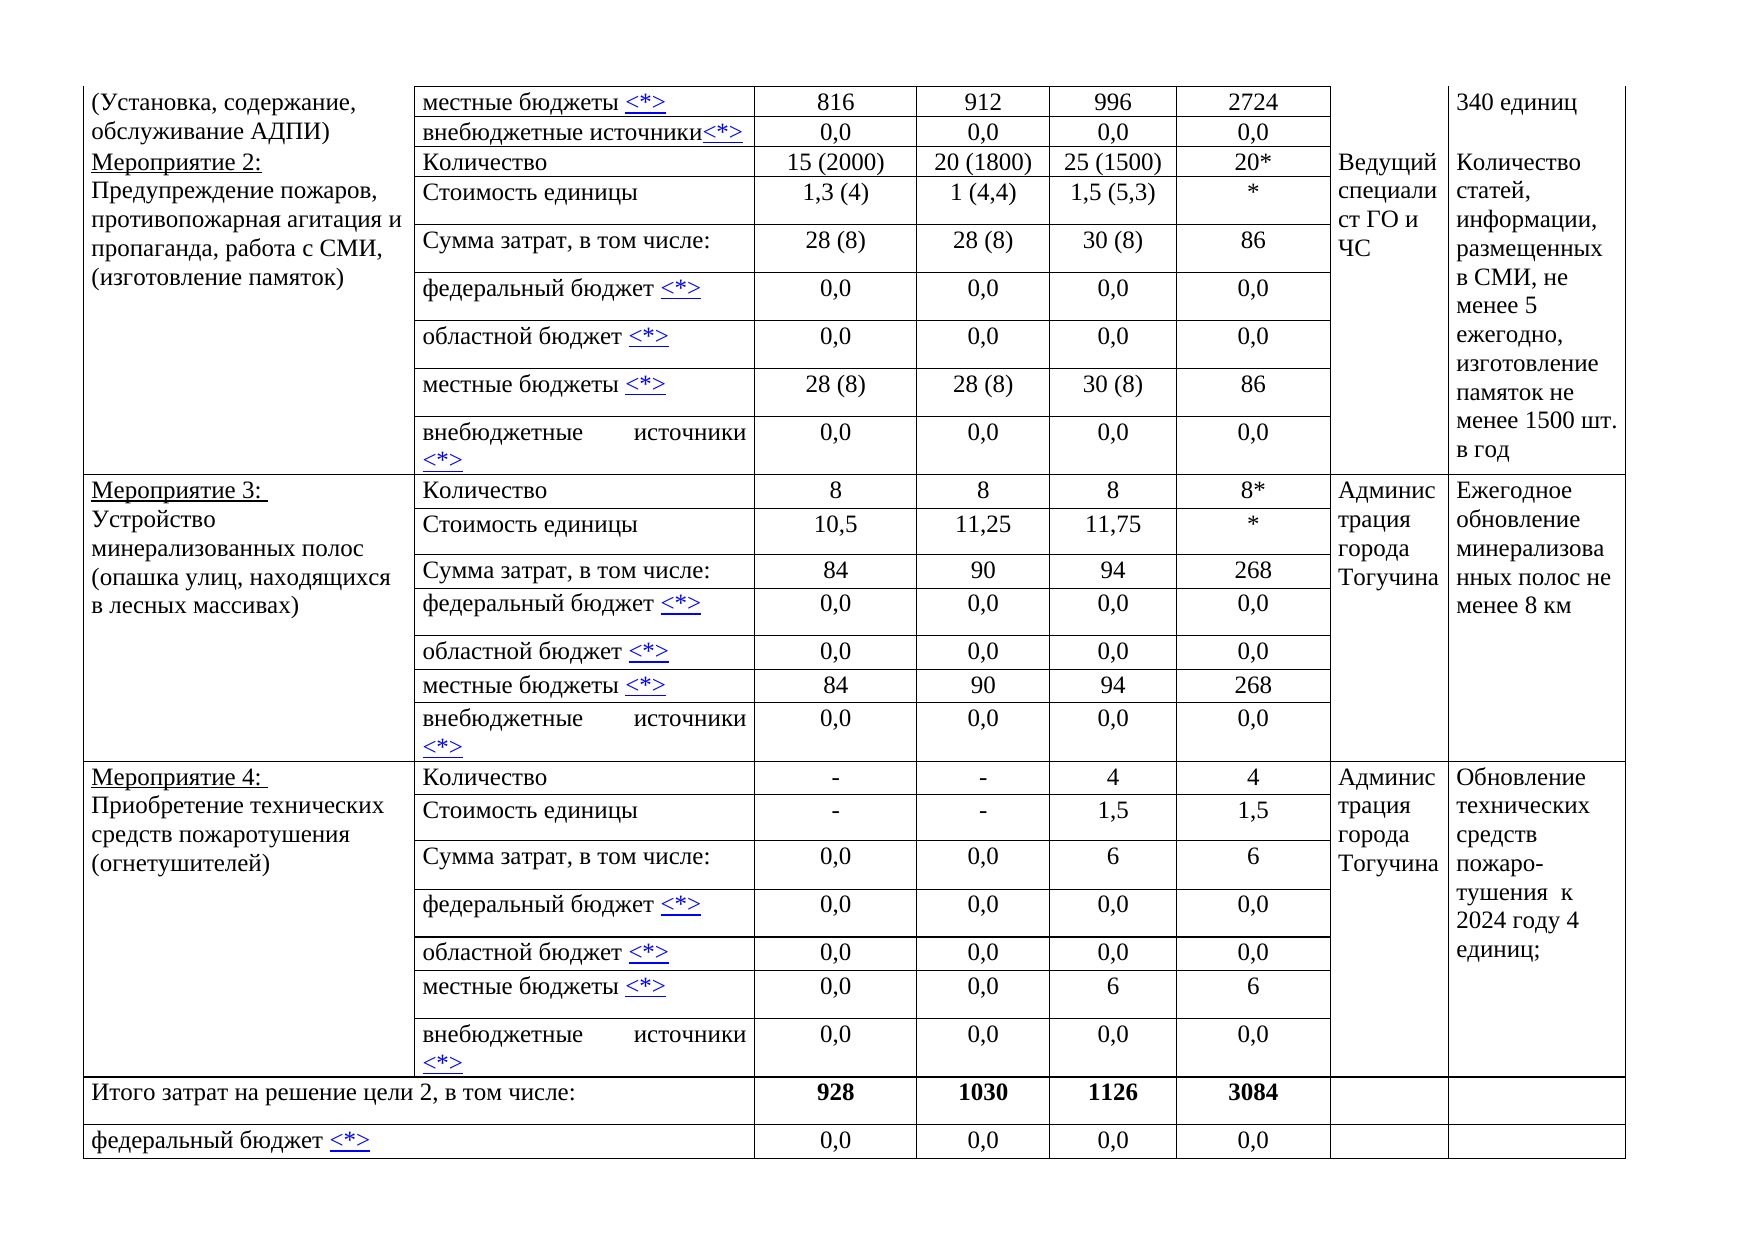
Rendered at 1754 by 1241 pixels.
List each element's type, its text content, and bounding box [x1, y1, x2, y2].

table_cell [84, 1125, 754, 1158]
table_cell 2724 [1177, 87, 1330, 116]
table_cell 1,5 [1050, 795, 1176, 840]
table_cell 0,0 [1050, 890, 1176, 936]
table_cell 11,75 [1050, 509, 1176, 554]
table_cell 0,0 [1050, 1019, 1176, 1076]
table_cell 90 [917, 670, 1049, 702]
table_cell Стоимость единицы [415, 509, 754, 554]
table_cell местные бюджеты <*> [415, 670, 754, 702]
table_cell Стоимость единицы [415, 795, 754, 840]
table_cell федеральный бюджет <*> [415, 890, 754, 936]
table_cell 1 (4,4) [917, 177, 1049, 224]
table_cell 0,0 [755, 971, 916, 1018]
table_cell 0,0 [917, 117, 1049, 146]
table_cell федеральный бюджет <*> [415, 589, 754, 635]
table_cell 86 [1177, 369, 1330, 416]
table_cell 0,0 [1177, 1125, 1330, 1158]
table_cell 996 [1050, 87, 1176, 116]
table_cell [1449, 1078, 1625, 1124]
table_cell 28 (8) [917, 225, 1049, 272]
table_cell 0,0 [917, 841, 1049, 888]
table_cell 0,0 [755, 938, 916, 970]
table_cell 28 (8) [755, 369, 916, 416]
table_cell Сумма затрат, в том числе: [415, 841, 754, 888]
table_cell Администрация города Тогучина [1331, 762, 1448, 1076]
table_cell 28 (8) [917, 369, 1049, 416]
table_cell 90 [917, 555, 1049, 587]
table_cell 0,0 [917, 636, 1049, 669]
table_cell 10,5 [755, 509, 916, 554]
table_cell 0,0 [917, 589, 1049, 635]
table_cell 0,0 [917, 1019, 1049, 1076]
table_cell 0,0 [917, 703, 1049, 761]
table_cell 0,0 [917, 938, 1049, 970]
table_cell внебюджетные источники <*> [415, 1019, 754, 1076]
table_cell 8 [755, 475, 916, 508]
table_cell 268 [1177, 670, 1330, 702]
table_cell 912 [917, 87, 1049, 116]
table_cell - [755, 795, 916, 840]
table_cell * [1177, 177, 1330, 224]
table_cell 0,0 [1050, 321, 1176, 368]
table_cell 4 [1050, 762, 1176, 794]
table_cell [1449, 1125, 1625, 1158]
table_cell Ежегодное обновление минерализованных полос не менее 8 км [1449, 475, 1625, 761]
table_cell [1331, 1125, 1448, 1158]
table_cell 25 (1500) [1050, 147, 1176, 176]
table_cell 816 [755, 87, 916, 116]
table_cell 84 [755, 670, 916, 702]
table_cell Мероприятие 2: Предупреждение пожаров, противопожарная агитация и пропаганда, работа с СМИ, (изготовление памяток) [84, 146, 414, 416]
table_cell 28 (8) [755, 225, 916, 272]
table_cell внебюджетные источники <*> [415, 417, 754, 474]
table_cell 0,0 [1050, 703, 1176, 761]
table_cell 6 [1050, 841, 1176, 888]
table_cell [84, 416, 414, 474]
table_cell Количество статей, информации, размещенных в СМИ, не менее 5 ежегодно, изготовление памяток не менее 1500 шт. в год [1449, 146, 1625, 474]
table_cell Мероприятие 4: Приобретение технических средств пожаротушения (огнетушителей) [84, 762, 414, 1076]
table_cell Количество [415, 762, 754, 794]
table_cell 8 [917, 475, 1049, 508]
table_cell 928 [755, 1078, 916, 1124]
table_cell 0,0 [917, 890, 1049, 936]
table_cell 1030 [917, 1078, 1049, 1124]
table_cell 86 [1177, 225, 1330, 272]
table_cell местные бюджеты <*> [415, 971, 754, 1018]
table_cell 0,0 [755, 841, 916, 888]
table_cell 0,0 [1050, 938, 1176, 970]
table_cell 20 (1800) [917, 147, 1049, 176]
table_cell 8* [1177, 475, 1330, 508]
table_cell 20* [1177, 147, 1330, 176]
table_cell 0,0 [1177, 273, 1330, 320]
table_cell 84 [755, 555, 916, 587]
table_cell местные бюджеты <*> [415, 87, 754, 116]
table_cell 0,0 [1177, 636, 1330, 669]
table_cell - [917, 795, 1049, 840]
table_cell 0,0 [917, 1125, 1049, 1158]
table_cell 0,0 [755, 417, 916, 474]
table_cell 6 [1177, 841, 1330, 888]
table_cell 0,0 [1177, 938, 1330, 970]
table_cell 0,0 [755, 117, 916, 146]
table_cell [1331, 1078, 1448, 1124]
table_cell * [1177, 509, 1330, 554]
table_cell 8 [1050, 475, 1176, 508]
table_cell внебюджетные источники<*> [415, 117, 754, 146]
table_cell федеральный бюджет <*> [415, 273, 754, 320]
table_cell 1126 [1050, 1078, 1176, 1124]
table_cell 0,0 [917, 417, 1049, 474]
table_cell 0,0 [755, 1019, 916, 1076]
table_cell Итого затрат на решение цели 2, в том числе: [84, 1078, 754, 1124]
table_cell 0,0 [1177, 1019, 1330, 1076]
table_cell 0,0 [1177, 321, 1330, 368]
table_cell 0,0 [1177, 417, 1330, 474]
table_cell 0,0 [755, 890, 916, 936]
table_cell областной бюджет <*> [415, 938, 754, 970]
table_cell 0,0 [1177, 589, 1330, 635]
table_cell 0,0 [755, 1125, 916, 1158]
table_cell внебюджетные источники <*> [415, 703, 754, 761]
table_cell 0,0 [755, 589, 916, 635]
table_cell областной бюджет <*> [415, 636, 754, 669]
table_cell 6 [1050, 971, 1176, 1018]
table_cell 0,0 [1050, 273, 1176, 320]
table_cell Мероприятие 3: Устройство минерализованных полос (опашка улиц, находящихся в лесных массивах) [84, 475, 414, 761]
table_cell 0,0 [1177, 117, 1330, 146]
table_cell 0,0 [917, 971, 1049, 1018]
table_cell Сумма затрат, в том числе: [415, 555, 754, 587]
table_cell 1,5 [1177, 795, 1330, 840]
table_cell 0,0 [755, 703, 916, 761]
table_cell 0,0 [1050, 636, 1176, 669]
table_cell 94 [1050, 555, 1176, 587]
table_cell 0,0 [917, 321, 1049, 368]
table_cell Стоимость единицы [415, 177, 754, 224]
table_cell Ведущий специалист ГО и ЧС [1331, 146, 1448, 474]
table_cell областной бюджет <*> [415, 321, 754, 368]
table_cell Администрация города Тогучина [1331, 475, 1448, 761]
table_cell Количество [415, 147, 754, 176]
table_cell Сумма затрат, в том числе: [415, 225, 754, 272]
table_cell 0,0 [917, 273, 1049, 320]
table_cell 3084 [1177, 1078, 1330, 1124]
table_cell 1,3 (4) [755, 177, 916, 224]
table_cell 0,0 [1050, 117, 1176, 146]
table_cell местные бюджеты <*> [415, 369, 754, 416]
table_cell 0,0 [1050, 1125, 1176, 1158]
table_cell 30 (8) [1050, 225, 1176, 272]
table_cell 0,0 [1050, 589, 1176, 635]
table_cell Обновление технических средств пожаро- тушения к 2024 году 4 единиц; [1449, 762, 1625, 1076]
table_cell Количество [415, 475, 754, 508]
table_cell 11,25 [917, 509, 1049, 554]
table_cell 30 (8) [1050, 369, 1176, 416]
table_cell 0,0 [755, 273, 916, 320]
table_cell 1,5 (5,3) [1050, 177, 1176, 224]
table_cell 6 [1177, 971, 1330, 1018]
table_cell 94 [1050, 670, 1176, 702]
table_cell 4 [1177, 762, 1330, 794]
table_cell 0,0 [1050, 417, 1176, 474]
table_cell 268 [1177, 555, 1330, 587]
table_cell - [917, 762, 1049, 794]
table_cell 0,0 [755, 321, 916, 368]
table_cell 0,0 [1177, 890, 1330, 936]
table_cell - [755, 762, 916, 794]
table_cell 15 (2000) [755, 147, 916, 176]
table_cell 0,0 [1177, 703, 1330, 761]
table_cell 0,0 [755, 636, 916, 669]
